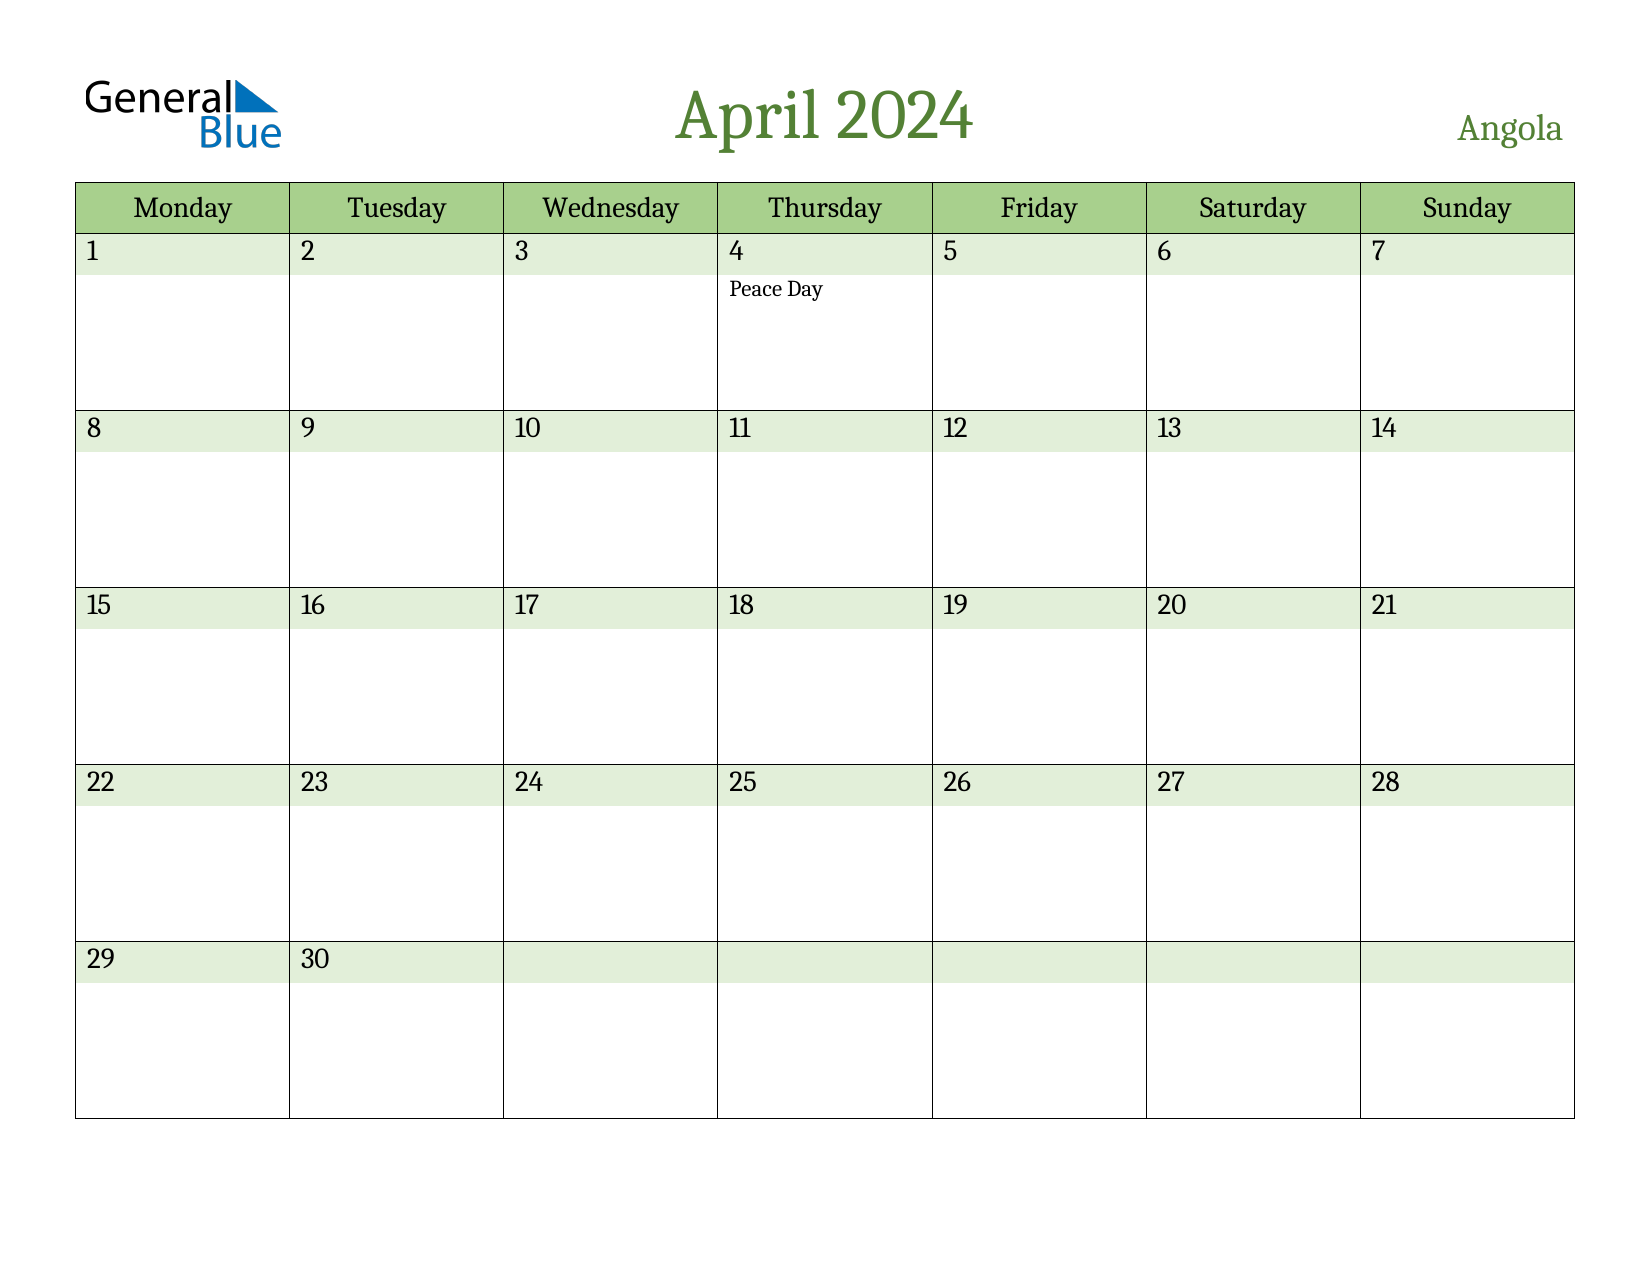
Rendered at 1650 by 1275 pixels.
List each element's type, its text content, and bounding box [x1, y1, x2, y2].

table_cell [933, 942, 1146, 983]
table_cell [290, 806, 503, 941]
table_cell [504, 275, 717, 410]
table_cell 30 [290, 942, 503, 983]
table_cell [290, 629, 503, 764]
table_cell [1147, 275, 1360, 410]
table_cell [933, 806, 1146, 941]
table_cell [1361, 629, 1574, 764]
table_cell [1147, 629, 1360, 764]
table_cell 8 [76, 411, 289, 452]
table_cell 2 [290, 234, 503, 275]
table_cell [718, 942, 932, 983]
table_cell [718, 452, 932, 587]
table_cell 11 [718, 411, 932, 452]
table_cell 22 [76, 765, 289, 806]
table_cell 28 [1361, 765, 1574, 806]
table_cell 19 [933, 588, 1146, 629]
table_cell [933, 275, 1146, 410]
table_cell [76, 983, 289, 1118]
table_cell [1361, 983, 1574, 1118]
table_cell 12 [933, 411, 1146, 452]
table_cell [1147, 942, 1360, 983]
table_cell 7 [1361, 234, 1574, 275]
table_cell [718, 983, 932, 1118]
table_cell 6 [1147, 234, 1360, 275]
table_header [76, 75, 503, 182]
table_cell [290, 983, 503, 1118]
table_cell 24 [504, 765, 717, 806]
table_cell [290, 275, 503, 410]
table_cell 21 [1361, 588, 1574, 629]
table_cell [1147, 983, 1360, 1118]
table_cell [504, 806, 717, 941]
table_cell [76, 275, 289, 410]
table_cell 3 [504, 234, 717, 275]
table_cell Thursday [718, 183, 932, 233]
table_cell [76, 452, 289, 587]
table_cell [504, 983, 717, 1118]
table_cell 29 [76, 942, 289, 983]
table_cell 14 [1361, 411, 1574, 452]
table_cell Peace Day [718, 275, 932, 410]
picture [86, 80, 281, 148]
table_cell [718, 629, 932, 764]
table_cell 16 [290, 588, 503, 629]
table_cell [933, 452, 1146, 587]
table_cell [504, 629, 717, 764]
table_cell 15 [76, 588, 289, 629]
table_cell 27 [1147, 765, 1360, 806]
table_cell [76, 806, 289, 941]
table_cell Monday [76, 183, 289, 233]
table_cell [1361, 452, 1574, 587]
table_cell Friday [933, 183, 1146, 233]
table_cell 17 [504, 588, 717, 629]
table_cell [1147, 452, 1360, 587]
table_cell [933, 629, 1146, 764]
table_cell [1361, 806, 1574, 941]
table_cell [290, 452, 503, 587]
table_cell 10 [504, 411, 717, 452]
table_cell 25 [718, 765, 932, 806]
table_cell Tuesday [290, 183, 503, 233]
table_cell [1361, 275, 1574, 410]
table_cell 18 [718, 588, 932, 629]
table_cell [504, 452, 717, 587]
table_cell 20 [1147, 588, 1360, 629]
table_cell 5 [933, 234, 1146, 275]
table_cell 1 [76, 234, 289, 275]
table_cell [1147, 806, 1360, 941]
table_cell Sunday [1361, 183, 1574, 233]
table_cell 23 [290, 765, 503, 806]
table_cell Wednesday [504, 183, 717, 233]
table_cell [933, 983, 1146, 1118]
table_cell [1361, 942, 1574, 983]
table_cell 4 [718, 234, 932, 275]
table_cell 26 [933, 765, 1146, 806]
table_header Angola [1146, 75, 1574, 182]
table_cell 13 [1147, 411, 1360, 452]
table_cell Saturday [1147, 183, 1360, 233]
table_header April 2024 [504, 75, 1146, 182]
table_cell [76, 629, 289, 764]
table_cell [718, 806, 932, 941]
table_cell 9 [290, 411, 503, 452]
table_cell [504, 942, 717, 983]
